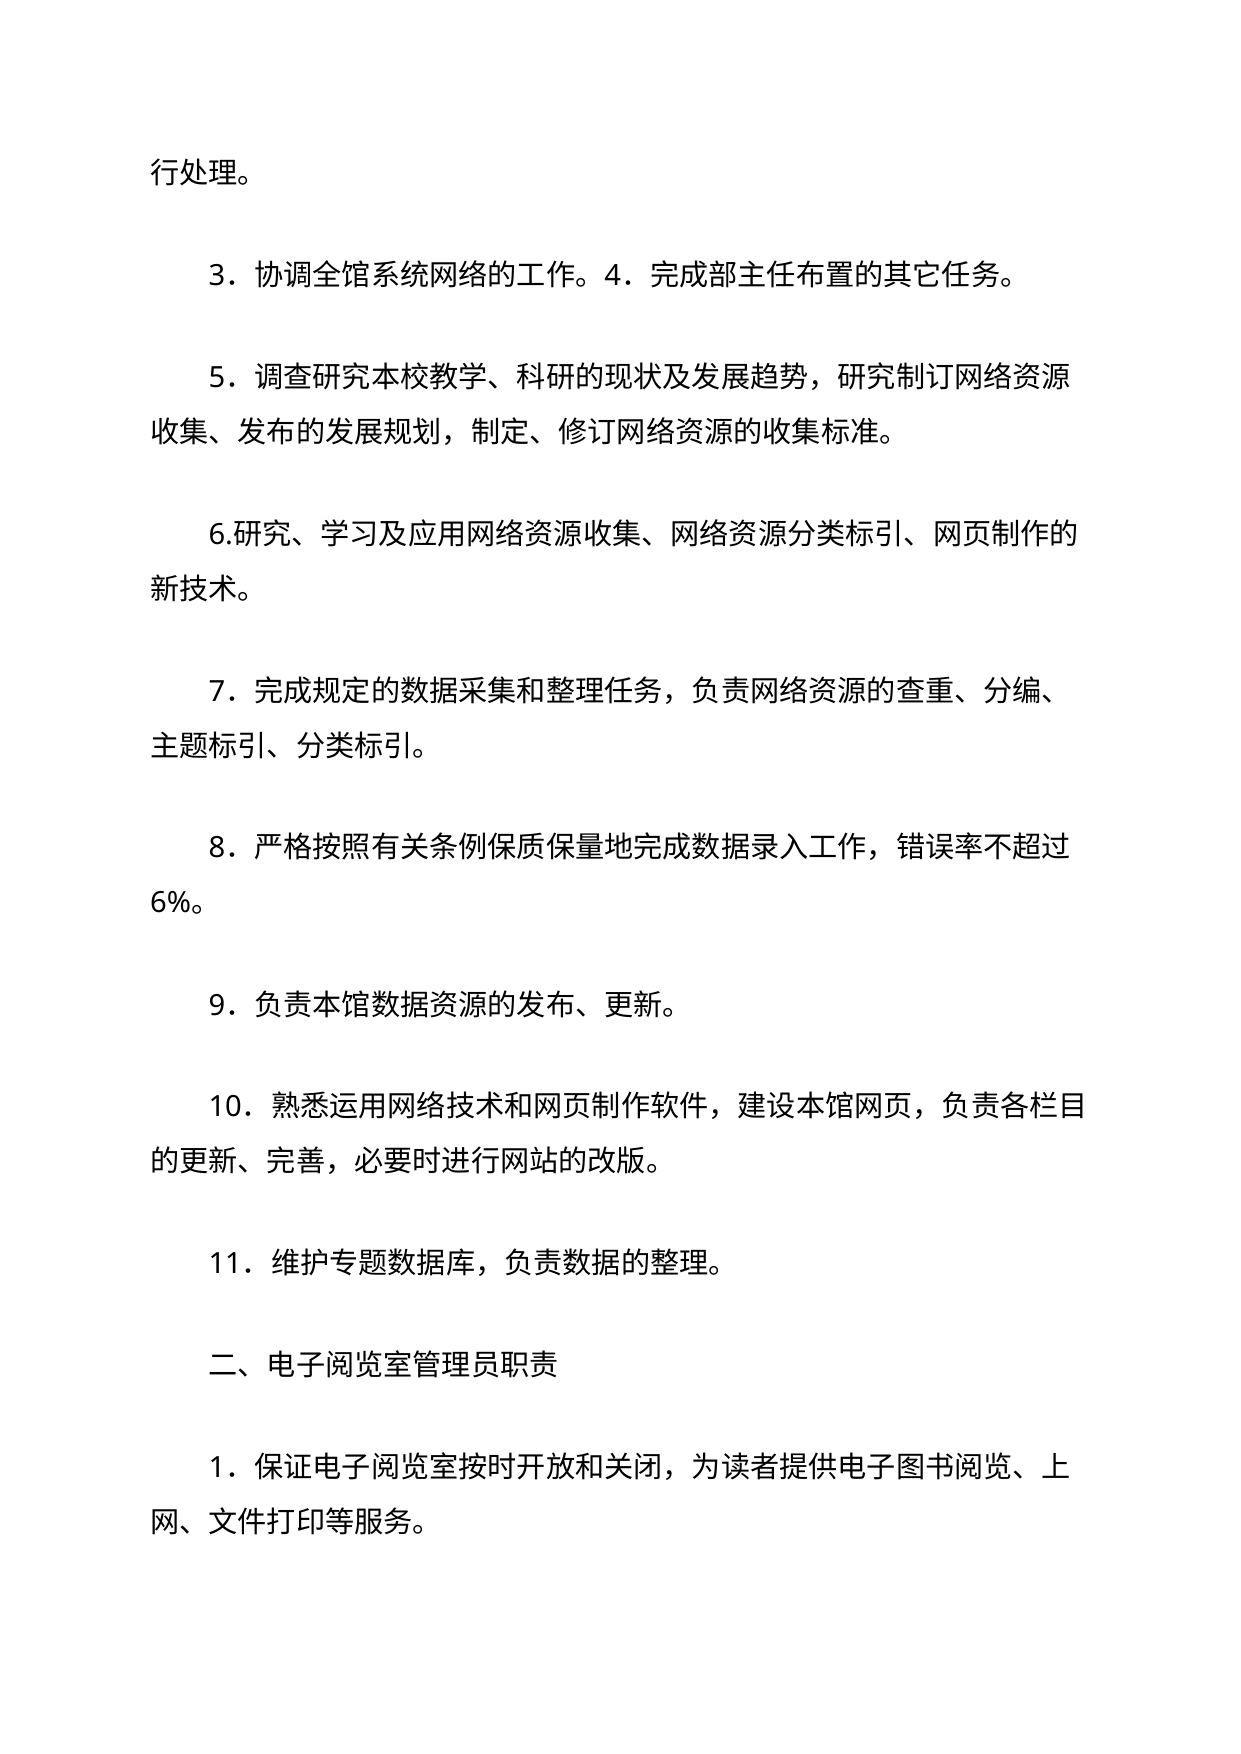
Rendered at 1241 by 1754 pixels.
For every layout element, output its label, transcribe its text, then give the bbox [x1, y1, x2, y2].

text 二、电子阅览室管理员职责 [150, 1342, 1090, 1384]
text 1．保证电子阅览室按时开放和关闭，为读者提供电子图书阅览、上网、文件打印等服务。 [150, 1443, 1090, 1541]
text 6.研究、学习及应用网络资源收集、网络资源分类标引、网页制作的新技术。 [150, 511, 1090, 608]
text 7．完成规定的数据采集和整理任务，负责网络资源的查重、分编、主题标引、分类标引。 [150, 667, 1090, 764]
text 10．熟悉运用网络技术和网页制作软件，建设本馆网页，负责各栏目的更新、完善，必要时进行网站的改版。 [150, 1083, 1090, 1180]
text 3．协调全馆系统网络的工作。4．完成部主任布置的其它任务。 [150, 252, 1090, 294]
text 8．严格按照有关条例保质保量地完成数据录入工作，错误率不超过6%。 [150, 824, 1090, 921]
text 5．调查研究本校教学、科研的现状及发展趋势，研究制订网络资源收集、发布的发展规划，制定、修订网络资源的收集标准。 [150, 354, 1090, 451]
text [150, 150, 1090, 192]
text 9．负责本馆数据资源的发布、更新。 [150, 981, 1090, 1023]
text 11．维护专题数据库，负责数据的整理。 [150, 1240, 1090, 1282]
